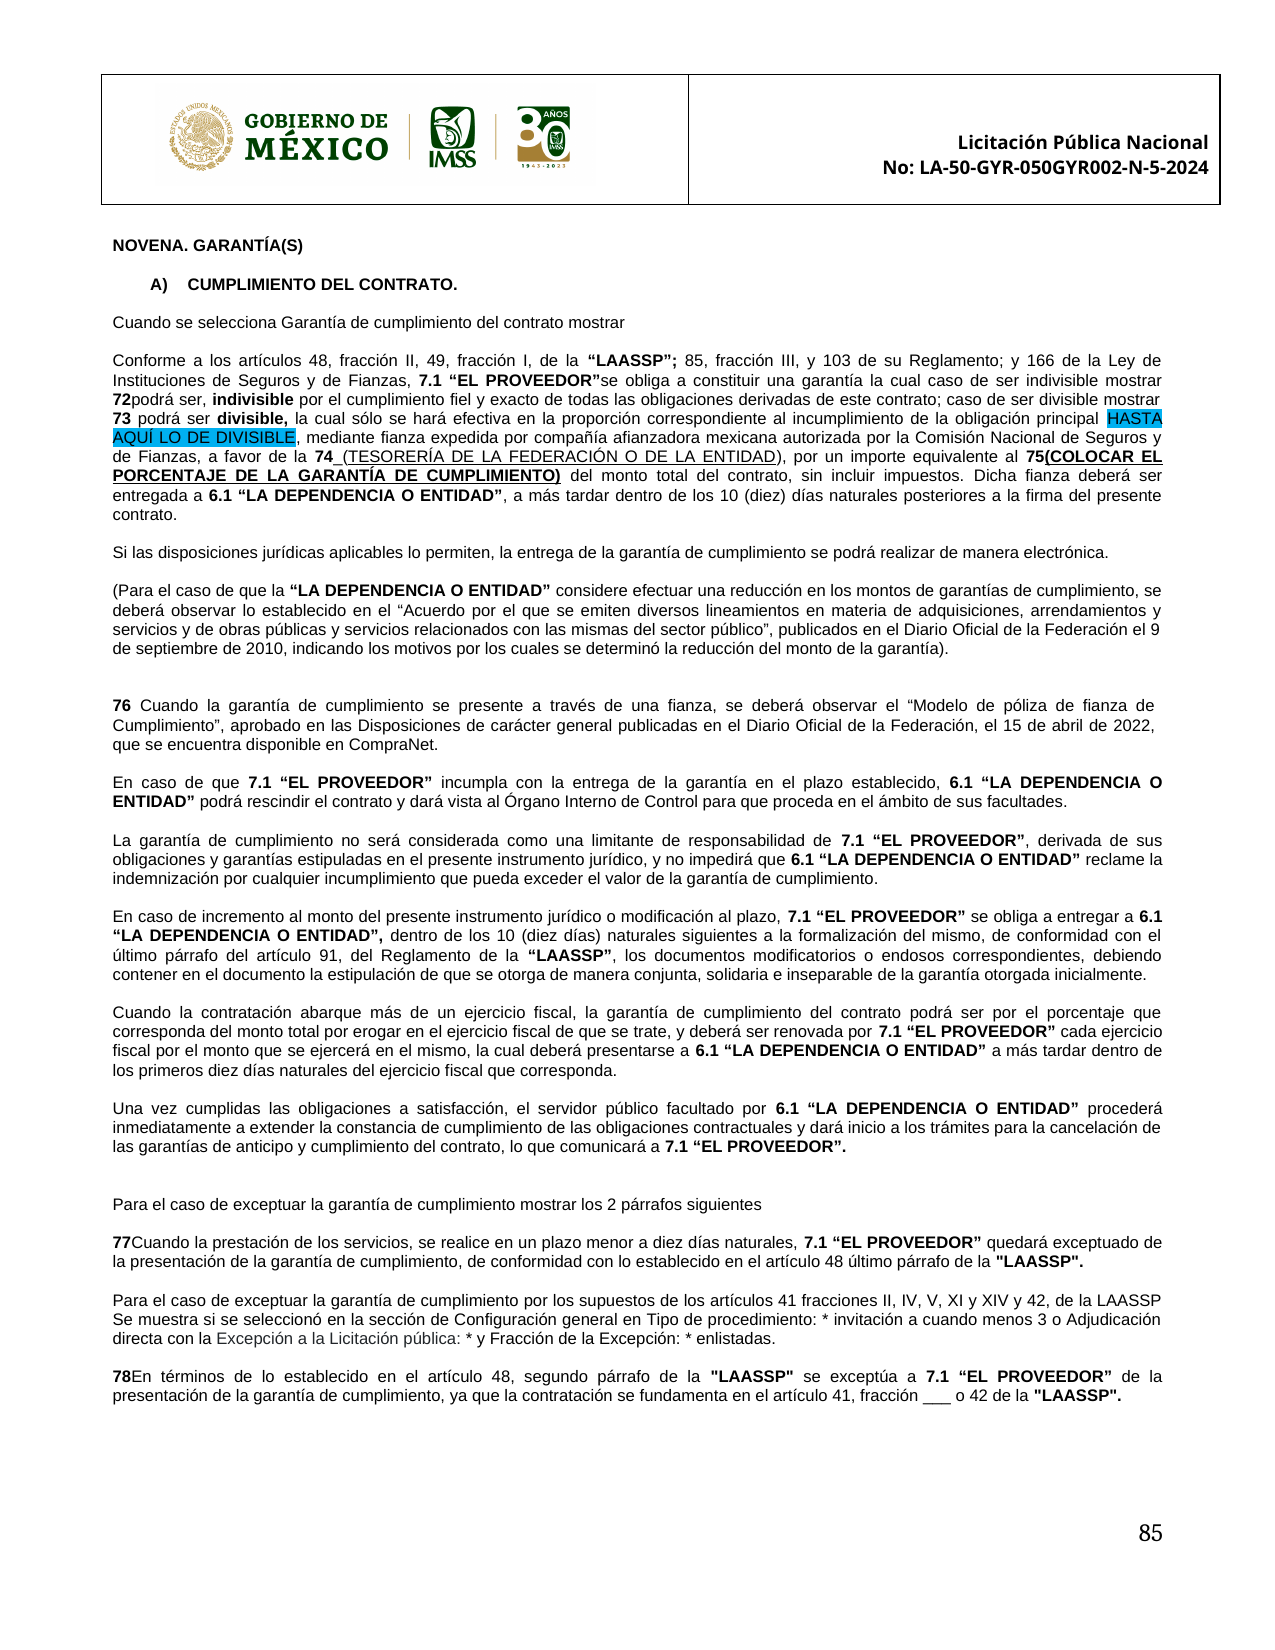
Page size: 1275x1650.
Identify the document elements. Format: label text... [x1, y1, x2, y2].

text 78En términos de lo establecido en el artículo 48, segundo párrafo de la "LAASSP" se exceptúa a 7.1 “EL PROVEEDOR” de la presentación de la garantía de cumplimiento, ya que la contratación se fundamenta en el artículo 41, fracción ___ o 42 de la "LAASSP". [112, 1367, 1162, 1405]
picture [155, 83, 596, 186]
text NOVENA. GARANTÍA(S) [112, 236, 1157, 255]
text Si las disposiciones jurídicas aplicables lo permiten, la entrega de la garantía de cumplimiento se podrá realizar de manera electrónica. [112, 543, 1162, 562]
text Cuando la contratación abarque más de un ejercicio fiscal, la garantía de cumplimiento del contrato podrá ser por el porcentaje que corresponda del monto total por erogar en el ejercicio fiscal de que se trate, y deberá ser renovada por 7.1 “EL PROVEEDOR” cada ejercicio fiscal por el monto que se ejercerá en el mismo, la cual deberá presentarse a 6.1 “LA DEPENDENCIA O ENTIDAD” a más tardar dentro de los primeros diez días naturales del ejercicio fiscal que corresponda. [112, 1003, 1162, 1079]
text Una vez cumplidas las obligaciones a satisfacción, el servidor público facultado por 6.1 “LA DEPENDENCIA O ENTIDAD” procederá inmediatamente a extender la constancia de cumplimiento de las obligaciones contractuales y dará inicio a los trámites para la cancelación de las garantías de anticipo y cumplimiento del contrato, lo que comunicará a 7.1 “EL PROVEEDOR”. [112, 1099, 1162, 1156]
text En caso de incremento al monto del presente instrumento jurídico o modificación al plazo, 7.1 “EL PROVEEDOR” se obliga a entregar a 6.1 “LA DEPENDENCIA O ENTIDAD”, dentro de los 10 (diez días) naturales siguientes a la formalización del mismo, de conformidad con el último párrafo del artículo 91, del Reglamento de la “LAASSP”, los documentos modificatorios o endosos correspondientes, debiendo contener en el documento la estipulación de que se otorga de manera conjunta, solidaria e inseparable de la garantía otorgada inicialmente. [112, 907, 1162, 984]
text Para el caso de exceptuar la garantía de cumplimiento por los supuestos de los artículos 41 fracciones II, IV, V, XI y XIV y 42, de la LAASSP Se muestra si se seleccionó en la sección de Configuración general en Tipo de procedimiento: * invitación a cuando menos 3 o Adjudicación directa con la Excepción a la Licitación pública: * y Fracción de la Excepción: * enlistadas. [112, 1290, 1162, 1348]
text Conforme a los artículos 48, fracción II, 49, fracción I, de la “LAASSP”; 85, fracción III, y 103 de su Reglamento; y 166 de la Ley de Instituciones de Seguros y de Fianzas, 7.1 “EL PROVEEDOR”se obliga a constituir una garantía la cual caso de ser indivisible mostrar 72podrá ser, indivisible por el cumplimiento fiel y exacto de todas las obligaciones derivadas de este contrato; caso de ser divisible mostrar 73 podrá ser divisible, la cual sólo se hará efectiva en la proporción correspondiente al incumplimiento de la obligación principal HASTA AQUÍ LO DE DIVISIBLE, mediante fianza expedida por compañía afianzadora mexicana autorizada por la Comisión Nacional de Seguros y de Fianzas, a favor de la 74_(TESORERÍA DE LA FEDERACIÓN O DE LA ENTIDAD), por un importe equivalente al 75(COLOCAR EL PORCENTAJE DE LA GARANTÍA DE CUMPLIMIENTO) del monto total del contrato, sin incluir impuestos. Dicha fianza deberá ser entregada a 6.1 “LA DEPENDENCIA O ENTIDAD”, a más tardar dentro de los 10 (diez) días naturales posteriores a la firma del presente contrato. [112, 351, 1162, 524]
text 76 Cuando la garantía de cumplimiento se presente a través de una fianza, se deberá observar el “Modelo de póliza de fianza de Cumplimiento”, aprobado en las Disposiciones de carácter general publicadas en el Diario Oficial de la Federación, el 15 de abril de 2022, que se encuentra disponible en CompraNet. [112, 696, 1157, 754]
text En caso de que 7.1 “EL PROVEEDOR” incumpla con la entrega de la garantía en el plazo establecido, 6.1 “LA DEPENDENCIA O ENTIDAD” podrá rescindir el contrato y dará vista al Órgano Interno de Control para que proceda en el ámbito de sus facultades. [112, 773, 1162, 811]
list CUMPLIMIENTO DEL CONTRATO. [150, 274, 1162, 294]
text Cuando se selecciona Garantía de cumplimiento del contrato mostrar [112, 313, 1162, 332]
text (Para el caso de que la “LA DEPENDENCIA O ENTIDAD” considere efectuar una reducción en los montos de garantías de cumplimiento, se deberá observar lo establecido en el “Acuerdo por el que se emiten diversos lineamientos en materia de adquisiciones, arrendamientos y servicios y de obras públicas y servicios relacionados con las mismas del sector público”, publicados en el Diario Oficial de la Federación el 9 de septiembre de 2010, indicando los motivos por los cuales se determinó la reducción del monto de la garantía). [112, 581, 1162, 658]
text Para el caso de exceptuar la garantía de cumplimiento mostrar los 2 párrafos siguientes [112, 1194, 1162, 1214]
text La garantía de cumplimiento no será considerada como una limitante de responsabilidad de 7.1 “EL PROVEEDOR”, derivada de sus obligaciones y garantías estipuladas en el presente instrumento jurídico, y no impedirá que 6.1 “LA DEPENDENCIA O ENTIDAD” reclame la indemnización por cualquier incumplimiento que pueda exceder el valor de la garantía de cumplimiento. [112, 830, 1162, 888]
text 77Cuando la prestación de los servicios, se realice en un plazo menor a diez días naturales, 7.1 “EL PROVEEDOR” quedará exceptuado de la presentación de la garantía de cumplimiento, de conformidad con lo establecido en el artículo 48 último párrafo de la "LAASSP". [112, 1233, 1162, 1271]
